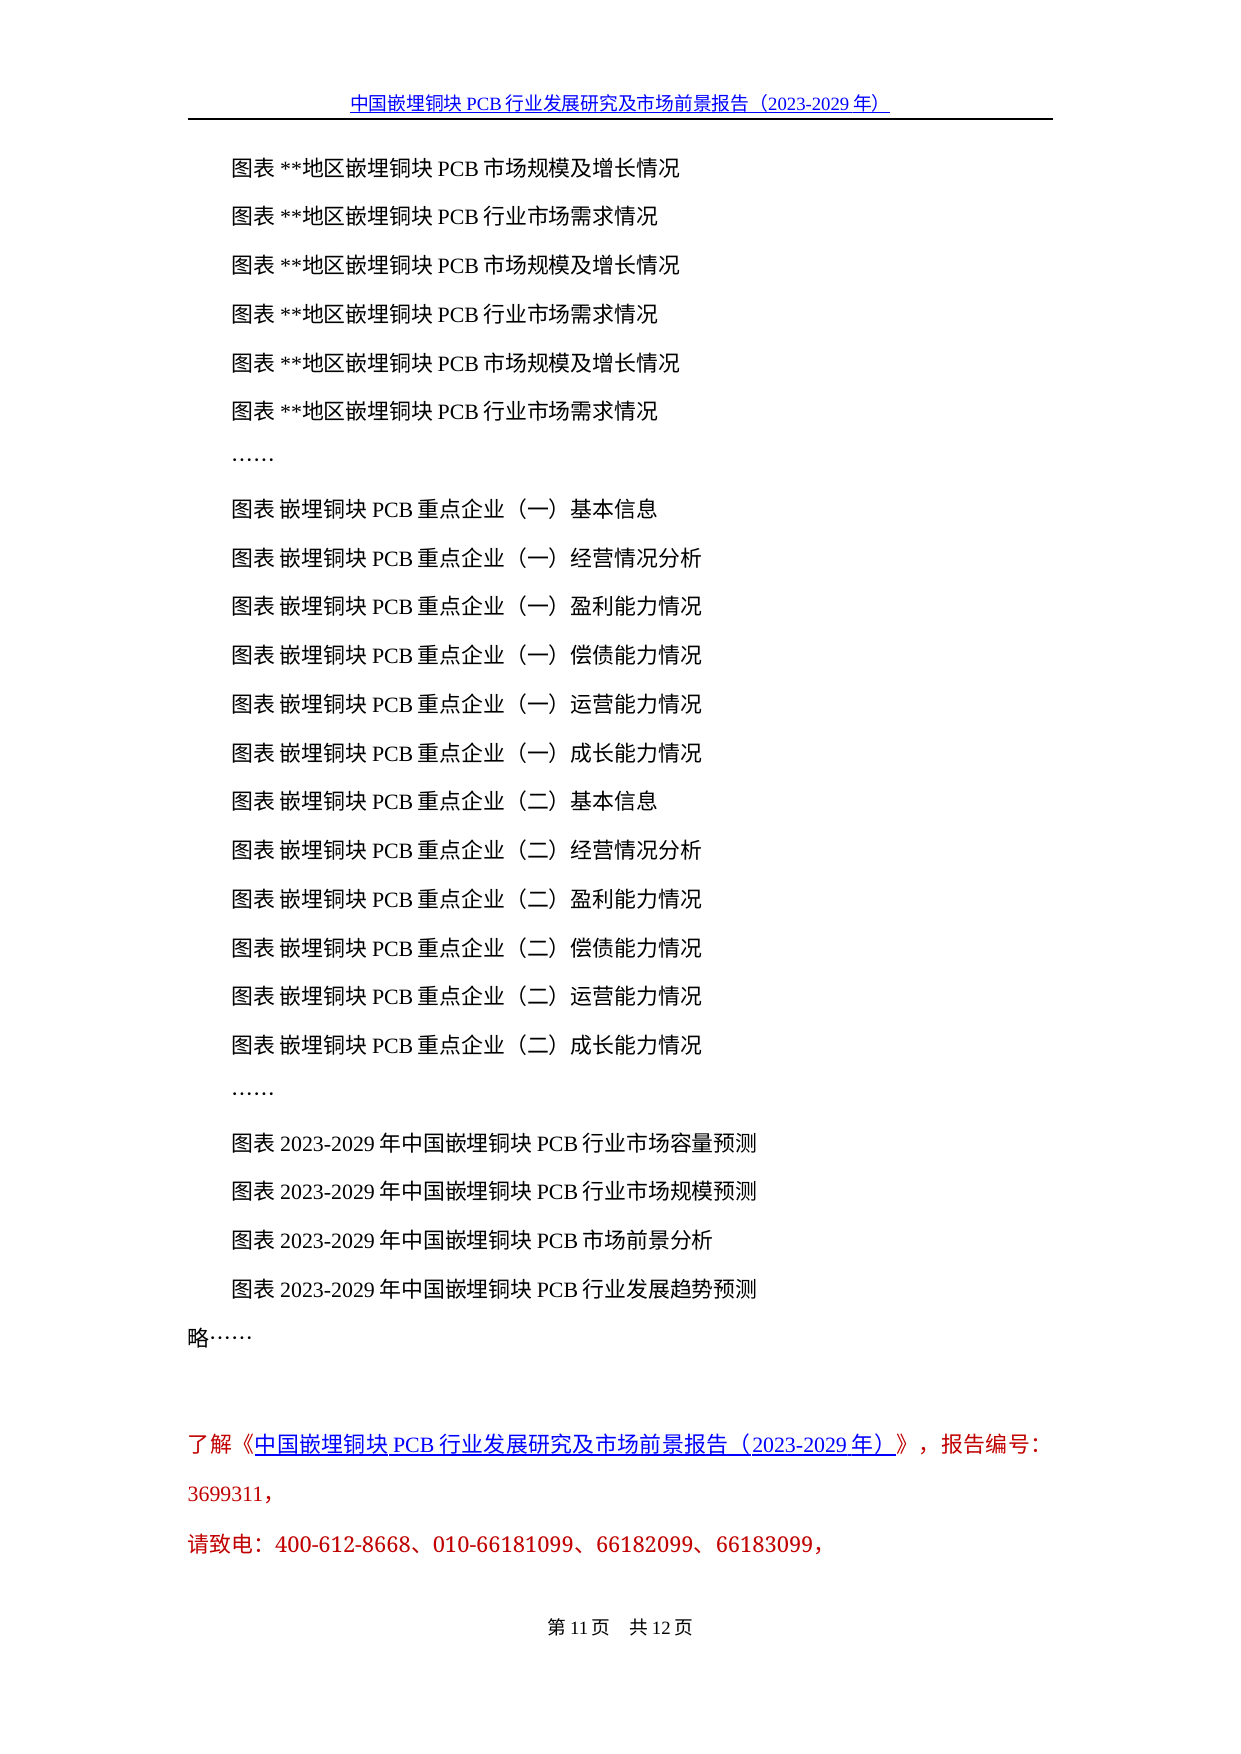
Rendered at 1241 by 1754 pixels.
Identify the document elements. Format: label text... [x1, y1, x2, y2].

text 了解《中国嵌埋铜块PCB行业发展研究及市场前景报告（2023-2029年）》，报告编号：3699311， [187, 1427, 1053, 1508]
text 请致电：400-612-8668、010-66181099、66182099、66183099， [187, 1527, 1053, 1559]
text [187, 150, 1053, 1353]
